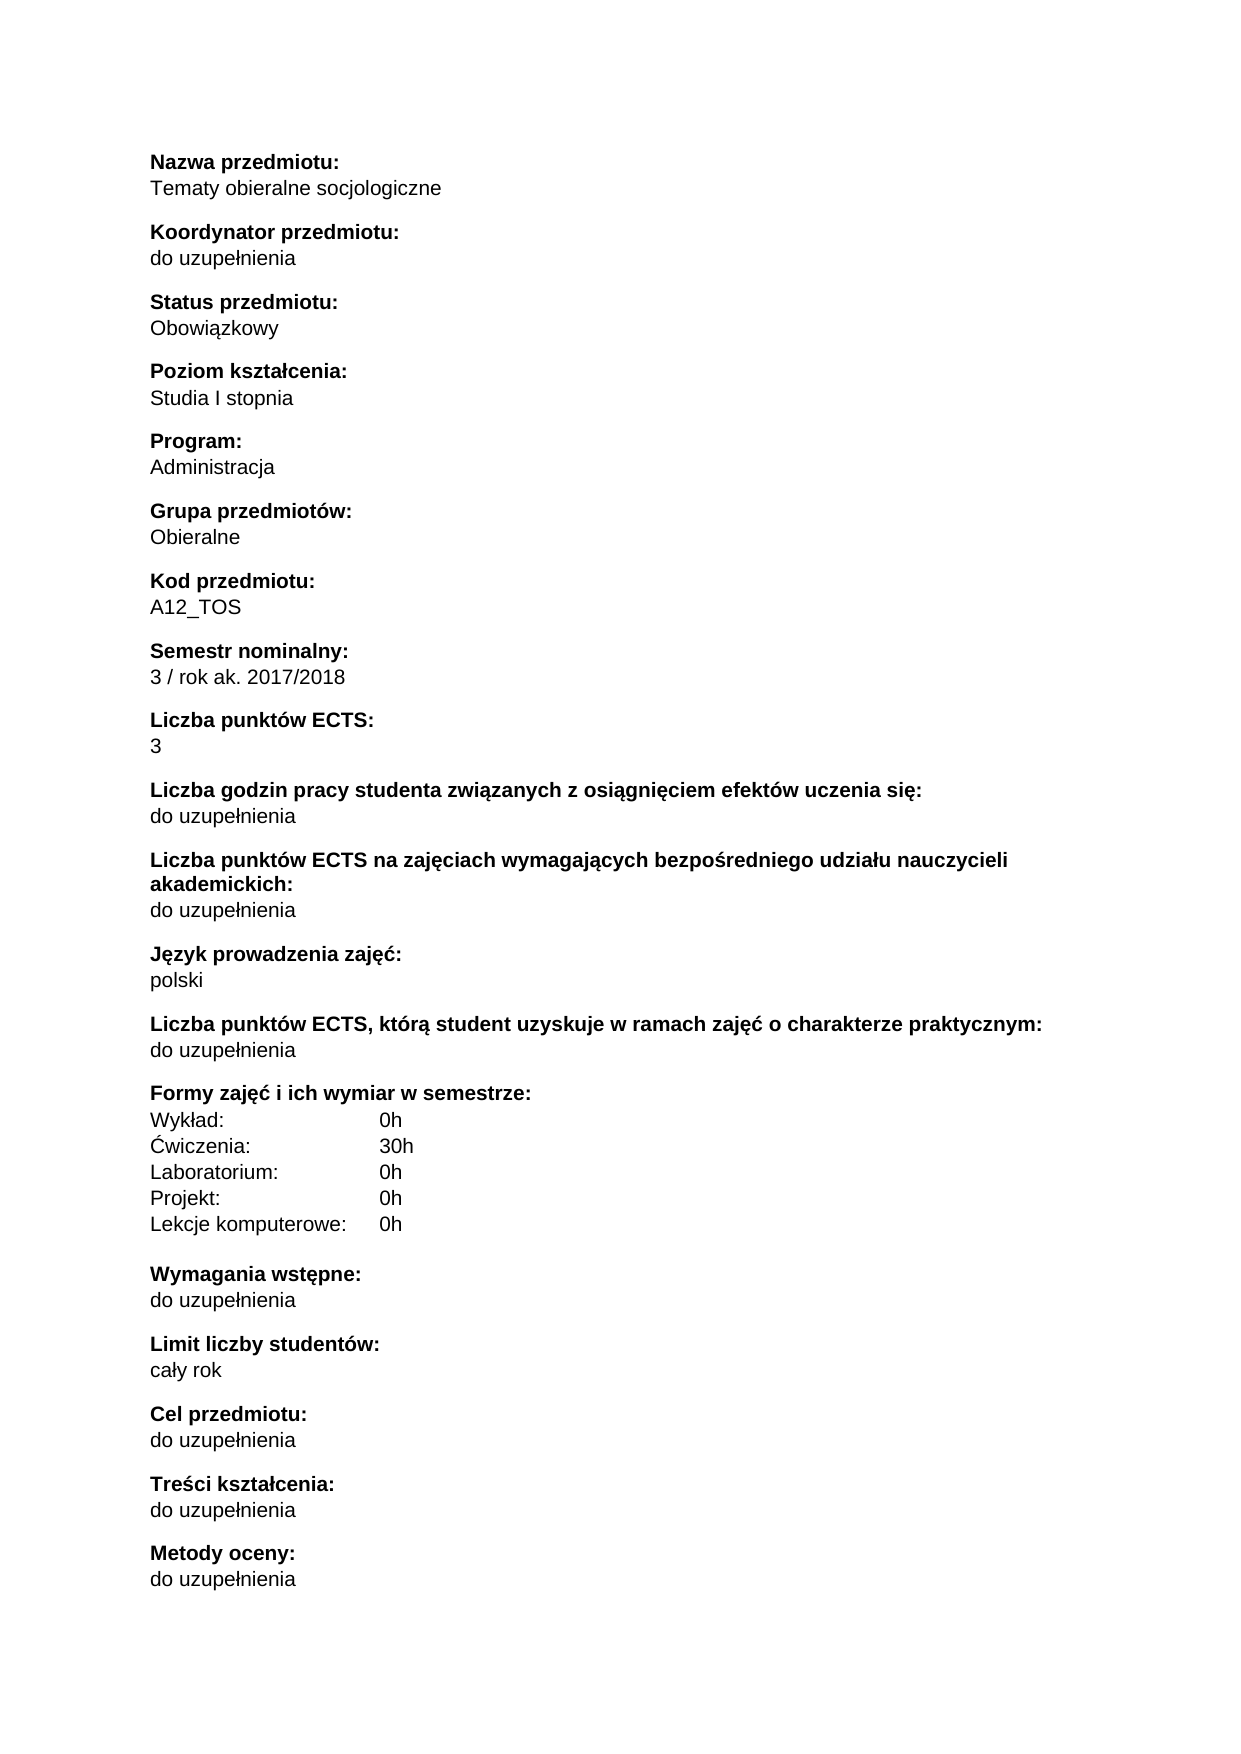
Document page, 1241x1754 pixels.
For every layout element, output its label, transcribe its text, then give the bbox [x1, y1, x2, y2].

text Koordynator przedmiotu: [150, 220, 1090, 244]
text do uzupełnienia [150, 1567, 1090, 1591]
table_cell Lekcje komputerowe: [140, 1212, 367, 1236]
text A12_TOS [150, 595, 1090, 619]
text Program: [150, 429, 1090, 453]
text do uzupełnienia [150, 246, 1090, 270]
table_header Wykład: [140, 1108, 367, 1132]
table_cell 0h [369, 1158, 597, 1184]
table_cell Projekt: [140, 1186, 367, 1210]
text Obieralne [150, 525, 1090, 549]
text Wymagania wstępne: [150, 1262, 1090, 1286]
text Semestr nominalny: [150, 638, 1090, 662]
text Formy zajęć i ich wymiar w semestrze: [150, 1081, 1090, 1105]
text do uzupełnienia [150, 1428, 1090, 1452]
text Metody oceny: [150, 1541, 1090, 1565]
text polski [150, 968, 1090, 992]
text Studia I stopnia [150, 385, 1090, 409]
table_cell 0h [369, 1184, 597, 1210]
table_cell Laboratorium: [140, 1160, 367, 1184]
table_cell 30h [369, 1132, 597, 1158]
text 3 [150, 734, 1090, 758]
text Obowiązkowy [150, 316, 1090, 339]
text Liczba punktów ECTS na zajęciach wymagających bezpośredniego udziału nauczycieli akademickich: [150, 848, 1090, 896]
text Limit liczby studentów: [150, 1332, 1090, 1356]
text do uzupełnienia [150, 1037, 1090, 1061]
text Kod przedmiotu: [150, 569, 1090, 593]
text do uzupełnienia [150, 898, 1090, 922]
text Liczba punktów ECTS: [150, 708, 1090, 732]
text do uzupełnienia [150, 1497, 1090, 1521]
text Treści kształcenia: [150, 1471, 1090, 1495]
text Nazwa przedmiotu: [150, 150, 1090, 174]
text Cel przedmiotu: [150, 1402, 1090, 1426]
text Liczba punktów ECTS, którą student uzyskuje w ramach zajęć o charakterze praktycznym: [150, 1011, 1090, 1035]
text do uzupełnienia [150, 804, 1090, 828]
text cały rok [150, 1358, 1090, 1382]
text 3 / rok ak. 2017/2018 [150, 664, 1090, 688]
text Administracja [150, 455, 1090, 479]
text Status przedmiotu: [150, 289, 1090, 313]
text do uzupełnienia [150, 1288, 1090, 1312]
text Tematy obieralne socjologiczne [150, 176, 1090, 200]
text Poziom kształcenia: [150, 359, 1090, 383]
text Grupa przedmiotów: [150, 499, 1090, 523]
text Liczba godzin pracy studenta związanych z osiągnięciem efektów uczenia się: [150, 778, 1090, 802]
table_cell Ćwiczenia: [140, 1134, 367, 1158]
table_cell 0h [369, 1210, 597, 1236]
text Język prowadzenia zajęć: [150, 942, 1090, 966]
table_header 0h [369, 1108, 597, 1132]
